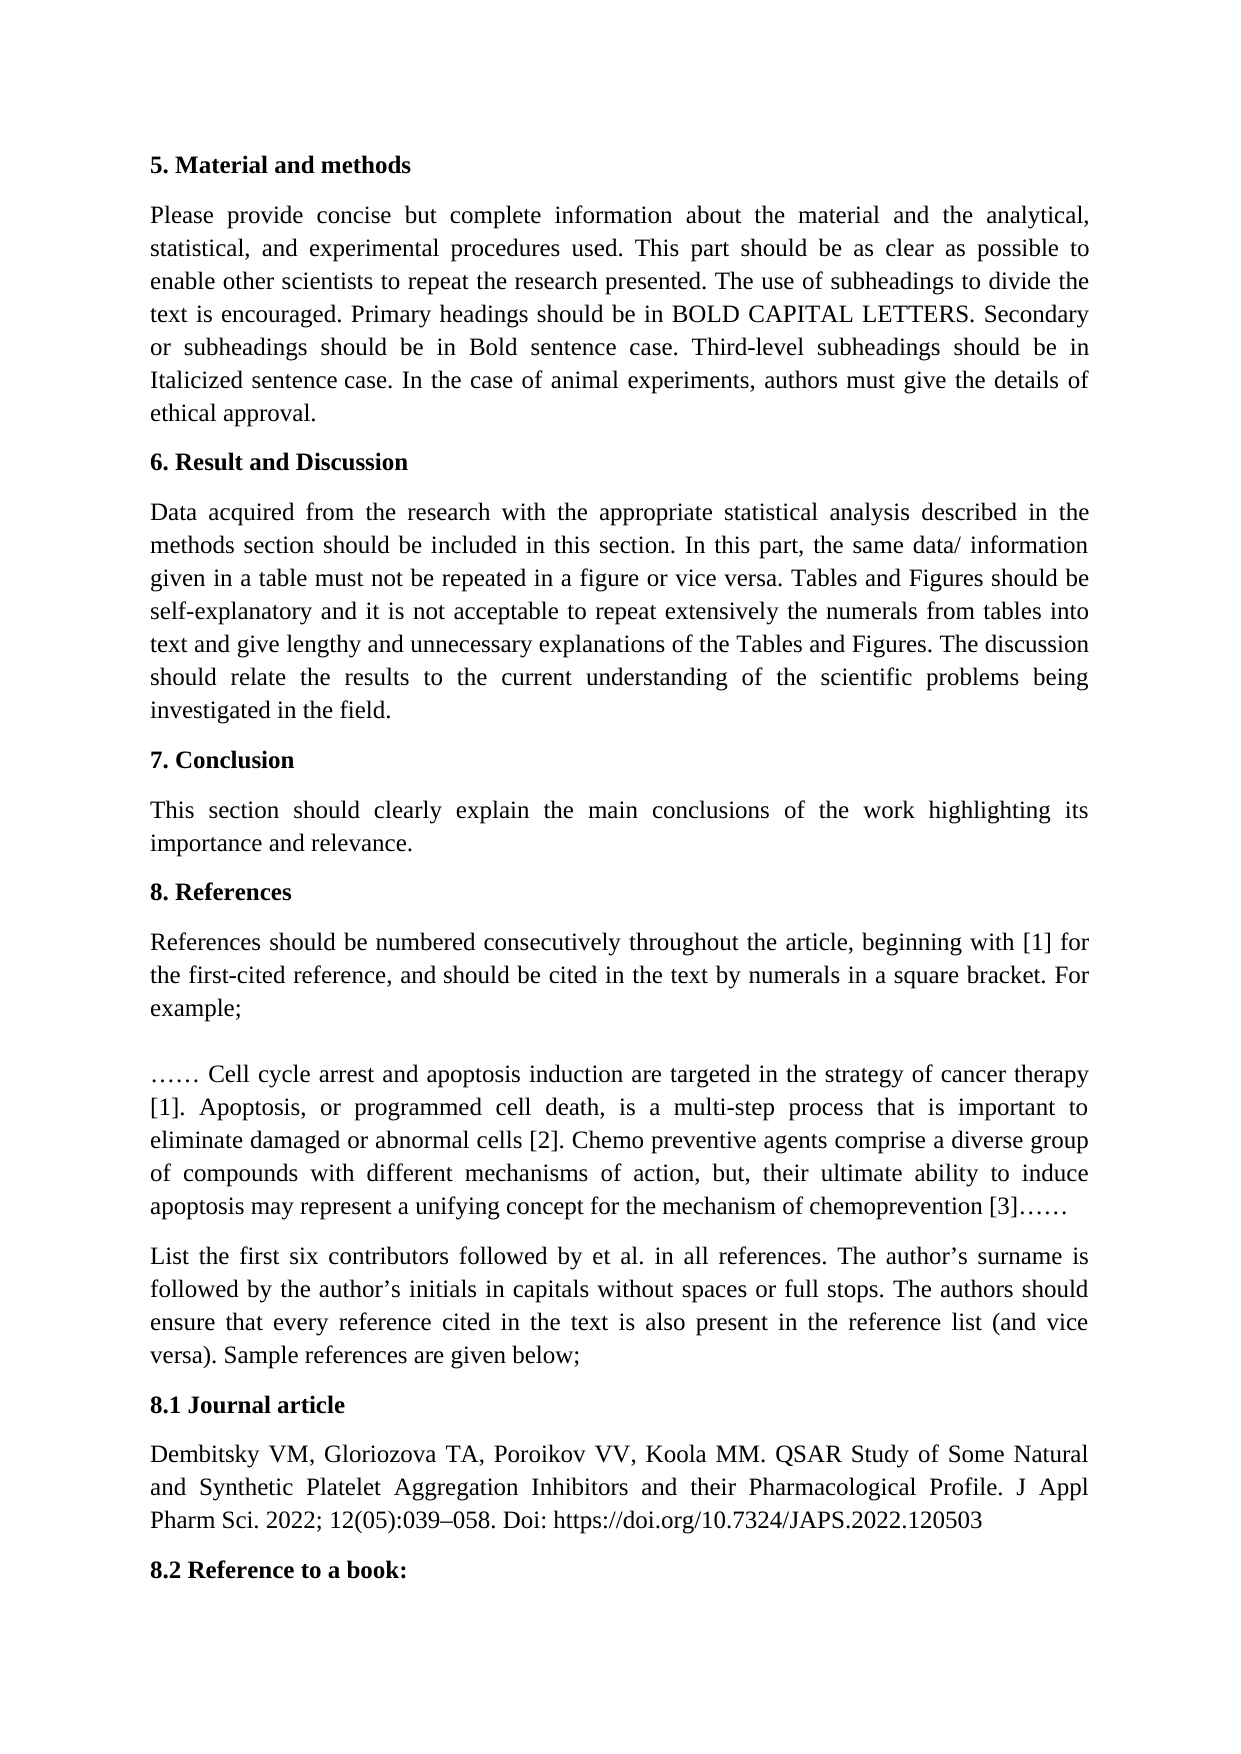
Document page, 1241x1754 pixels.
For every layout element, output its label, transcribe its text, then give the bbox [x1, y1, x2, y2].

text Please provide concise but complete information about the material and the analytical, statistical, and experimental procedures used. This part should be as clear as possible to enable other scientists to repeat the research presented. The use of subheadings to divide the text is encouraged. Primary headings should be in BOLD CAPITAL LETTERS. Secondary or subheadings should be in Bold sentence case. Third-level subheadings should be in Italicized sentence case. In the case of animal experiments, authors must give the details of ethical approval. [150, 200, 1090, 427]
text 8. References [150, 877, 1090, 906]
text Dembitsky VM, Gloriozova TA, Poroikov VV, Koola MM. QSAR Study of Some Natural and Synthetic Platelet Aggregation Inhibitors and their Pharmacological Profile. J Appl Pharm Sci. 2022; 12(05):039–058. Doi: https://doi.org/10.7324/JAPS.2022.120503 [150, 1439, 1090, 1534]
text List the first six contributors followed by et al. in all references. The author’s surname is followed by the author’s initials in capitals without spaces or full stops. The authors should ensure that every reference cited in the text is also present in the reference list (and vice versa). Sample references are given below; [150, 1241, 1090, 1369]
text 8.1 Journal article [150, 1390, 1090, 1418]
text Data acquired from the research with the appropriate statistical analysis described in the methods section should be included in this section. In this part, the same data/ information given in a table must not be repeated in a figure or vice versa. Tables and Figures should be self-explanatory and it is not acceptable to repeat extensively the numerals from tables into text and give lengthy and unnecessary explanations of the Tables and Figures. The discussion should relate the results to the current understanding of the scientific problems being investigated in the field. [150, 497, 1090, 724]
text 7. Conclusion [150, 745, 1090, 774]
text 6. Result and Discussion [150, 447, 1090, 476]
text 8.2 Reference to a book: [150, 1555, 1090, 1584]
text 5. Material and methods [150, 150, 1090, 179]
text References should be numbered consecutively throughout the article, beginning with [1] for the first-cited reference, and should be cited in the text by numerals in a square bracket. For example; …… Cell cycle arrest and apoptosis induction are targeted in the strategy of cancer therapy [1]. Apoptosis, or programmed cell death, is a multi-step process that is important to eliminate damaged or abnormal cells [2]. Chemo preventive agents comprise a diverse group of compounds with different mechanisms of action, but, their ultimate ability to induce apoptosis may represent a unifying concept for the mechanism of chemoprevention [3]…… [150, 927, 1090, 1220]
text This section should clearly explain the main conclusions of the work highlighting its importance and relevance. [150, 795, 1090, 856]
